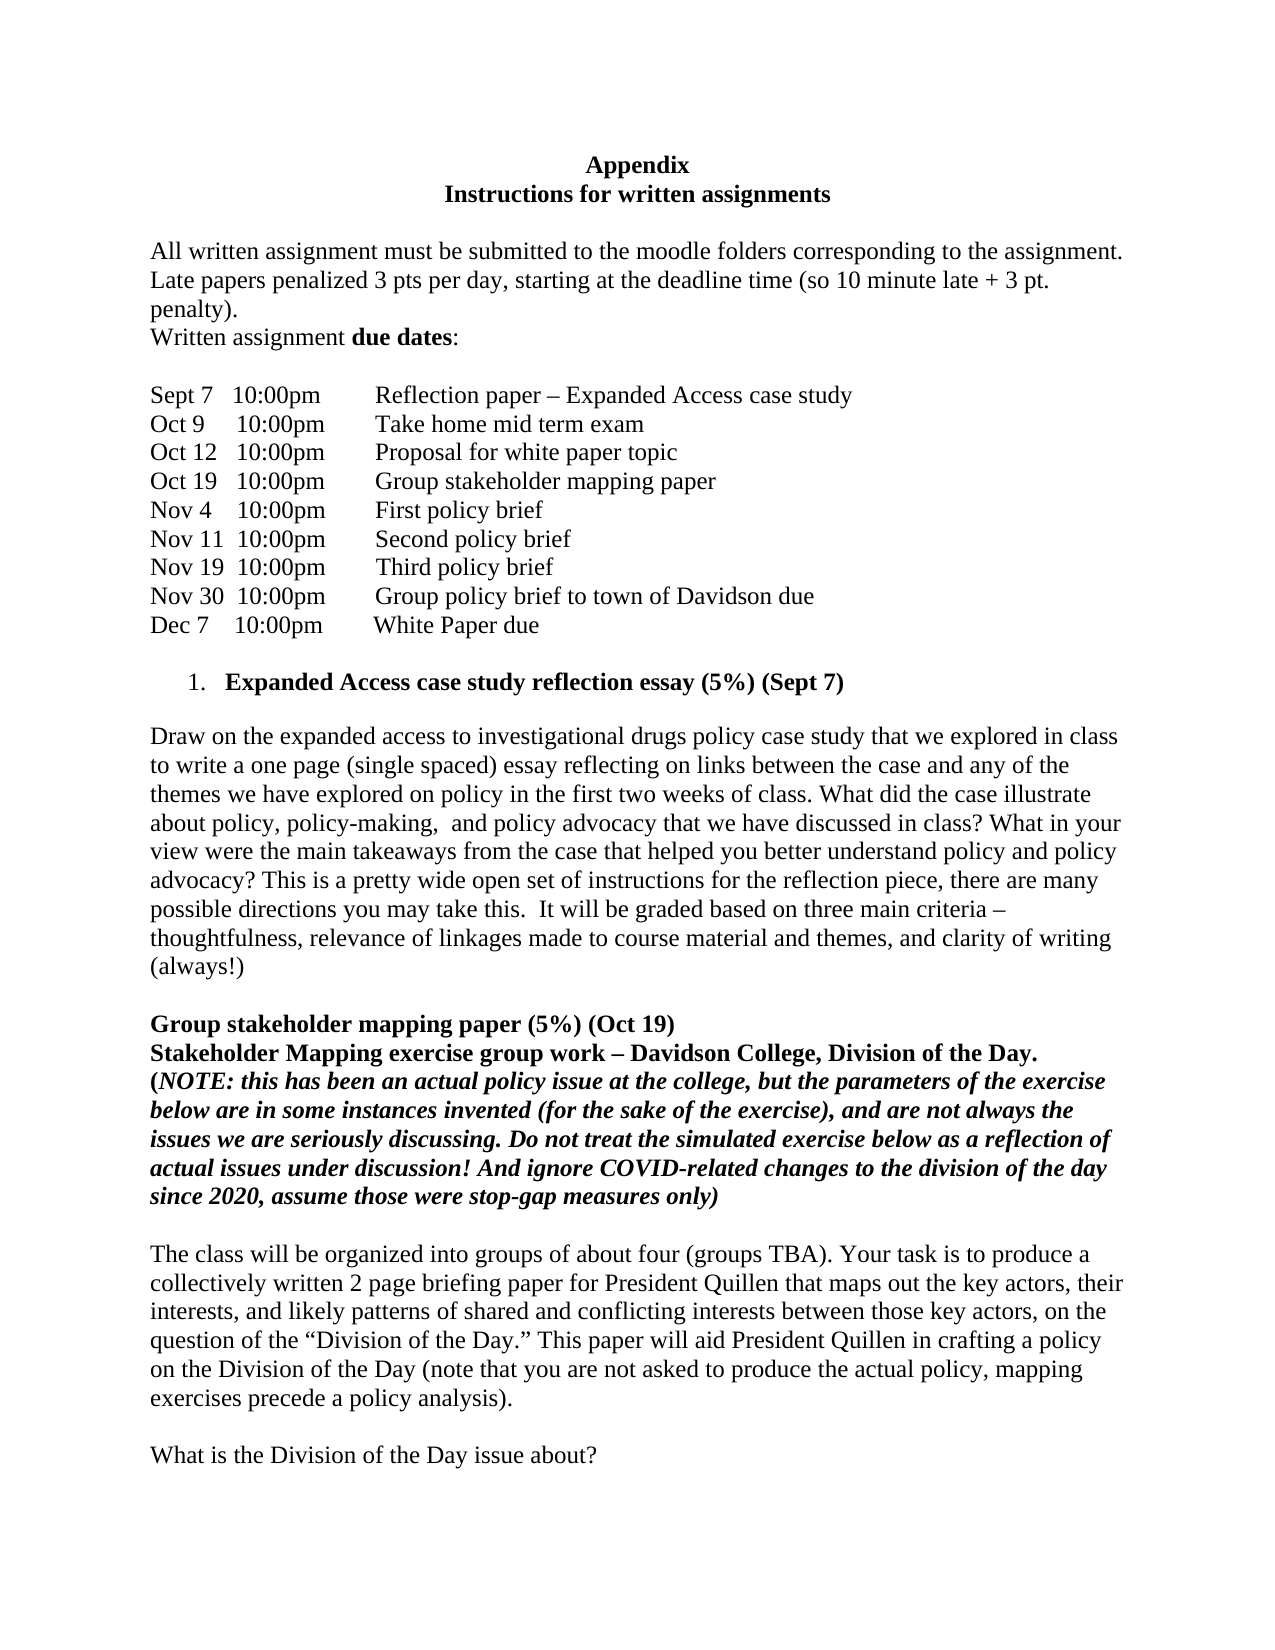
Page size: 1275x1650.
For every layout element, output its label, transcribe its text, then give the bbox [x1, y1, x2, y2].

text Instructions for written assignments [150, 179, 1125, 207]
text Sept 7 10:00pm Reflection paper – Expanded Access case study [150, 380, 1125, 409]
text All written assignment must be submitted to the moodle folders corresponding to the assignment. Late papers penalized 3 pts per day, starting at the deadline time (so 10 minute late + 3 pt. penalty). [150, 236, 1125, 322]
text Oct 12 10:00pm Proposal for white paper topic [150, 437, 1125, 466]
text The class will be organized into groups of about four (groups TBA). Your task is to produce a collectively written 2 page briefing paper for President Quillen that maps out the key actors, their interests, and likely patterns of shared and conflicting interests between those key actors, on the question of the “Division of the Day.” This paper will aid President Quillen in crafting a policy on the Division of the Day (note that you are not asked to produce the actual policy, mapping exercises precede a policy analysis). [150, 1239, 1125, 1411]
text Stakeholder Mapping exercise group work – Davidson College, Division of the Day. (NOTE: this has been an actual policy issue at the college, but the parameters of the exercise below are in some instances invented (for the sake of the exercise), and are not always the issues we are seriously discussing. Do not treat the simulated exercise below as a reflection of actual issues under discussion! And ignore COVID-related changes to the division of the day since 2020, assume those were stop-gap measures only) [150, 1038, 1125, 1210]
text Written assignment due dates: [150, 322, 1125, 351]
text Draw on the expanded access to investigational drugs policy case study that we explored in class to write a one page (single spaced) essay reflecting on links between the case and any of the themes we have explored on policy in the first two weeks of class. What did the case illustrate about policy, policy-making, and policy advocacy that we have discussed in class? What in your view were the main takeaways from the case that helped you better understand policy and policy advocacy? This is a pretty wide open set of instructions for the reflection piece, there are many possible directions you may take this. It will be graded based on three main criteria – thoughtfulness, relevance of linkages made to course material and themes, and clarity of writing (always!) [150, 721, 1125, 980]
text Nov 30 10:00pm Group policy brief to town of Davidson due [150, 581, 1125, 610]
text Nov 19 10:00pm Third policy brief [150, 552, 1125, 581]
text Dec 7 10:00pm White Paper due [150, 610, 1125, 639]
text Nov 4 10:00pm First policy brief [150, 495, 1125, 524]
text Group stakeholder mapping paper (5%) (Oct 19) [150, 980, 1125, 1038]
text Oct 9 10:00pm Take home mid term exam [150, 409, 1125, 437]
list Expanded Access case study reflection essay (5%) (Sept 7) [187, 667, 1125, 696]
text Appendix [150, 150, 1125, 179]
text What is the Division of the Day issue about? [150, 1440, 1125, 1469]
text Nov 11 10:00pm Second policy brief [150, 524, 1125, 552]
text Oct 19 10:00pm Group stakeholder mapping paper [150, 466, 1125, 495]
